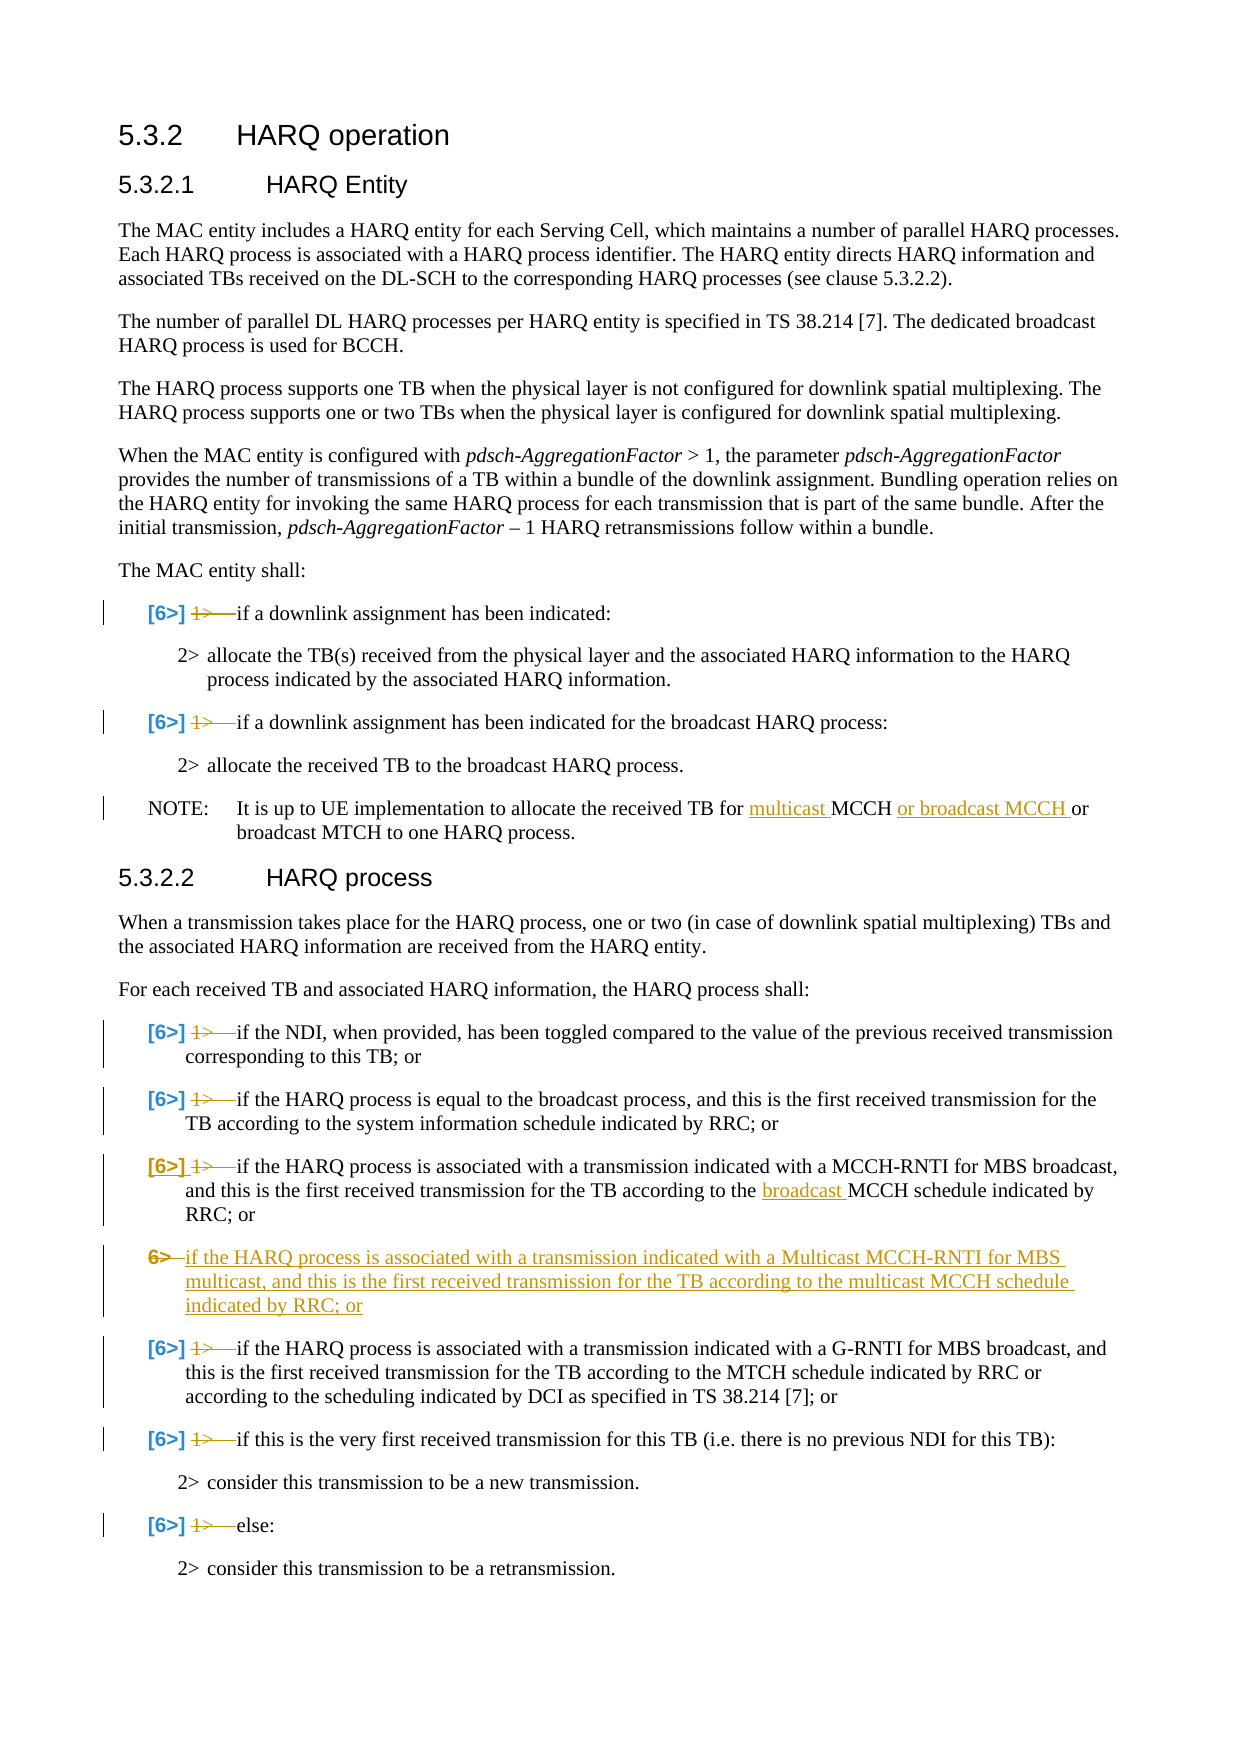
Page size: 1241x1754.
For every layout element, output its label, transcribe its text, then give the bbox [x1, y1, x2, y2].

list if this is the very first received transmission for this TB (i.e. there is no previous NDI for this TB): [148, 1427, 1122, 1451]
list if a downlink assignment has been indicated for the broadcast HARQ process: [148, 710, 1122, 734]
text 5.3.2.1 HARQ Entity [118, 170, 1122, 199]
list if the HARQ process is associated with a transmission indicated with a G-RNTI for MBS broadcast, and this is the first received transmission for the TB according to the MTCH schedule indicated by RRC or according to the scheduling indicated by DCI as specified in TS 38.214 [7]; or [148, 1336, 1122, 1408]
list else: [148, 1513, 1122, 1537]
text The HARQ process supports one TB when the physical layer is not configured for downlink spatial multiplexing. The HARQ process supports one or two TBs when the physical layer is configured for downlink spatial multiplexing. [118, 376, 1122, 424]
text 2> consider this transmission to be a new transmission. [177, 1470, 1122, 1494]
list if the HARQ process is equal to the broadcast process, and this is the first received transmission for the TB according to the system information schedule indicated by RRC; or [148, 1087, 1122, 1135]
text For each received TB and associated HARQ information, the HARQ process shall: [118, 977, 1122, 1001]
text The MAC entity includes a HARQ entity for each Serving Cell, which maintains a number of parallel HARQ processes. Each HARQ process is associated with a HARQ process identifier. The HARQ entity directs HARQ information and associated TBs received on the DL-SCH to the corresponding HARQ processes (see clause 5.3.2.2). [118, 218, 1122, 290]
text 2> allocate the received TB to the broadcast HARQ process. [177, 753, 1122, 777]
subtitle 5.3.2.2 HARQ process [118, 863, 1122, 892]
text 2> consider this transmission to be a retransmission. [177, 1556, 1122, 1580]
text When a transmission takes place for the HARQ process, one or two (in case of downlink spatial multiplexing) TBs and the associated HARQ information are received from the HARQ entity. [118, 910, 1122, 958]
list if the HARQ process is associated with a transmission indicated with a MCCH-RNTI for MBS broadcast, and this is the first received transmission for the TB according to the MCCH schedule indicated by RRC; or [148, 1154, 1122, 1226]
text The MAC entity shall: [118, 558, 1122, 582]
text 5.3.2 HARQ operation [118, 118, 1122, 152]
list if the NDI, when provided, has been toggled compared to the value of the previous received transmission corresponding to this TB; or [148, 1020, 1122, 1068]
text When the MAC entity is configured with pdsch-AggregationFactor > 1, the parameter pdsch-AggregationFactor provides the number of transmissions of a TB within a bundle of the downlink assignment. Bundling operation relies on the HARQ entity for invoking the same HARQ process for each transmission that is part of the same bundle. After the initial transmission, pdsch-AggregationFactor – 1 HARQ retransmissions follow within a bundle. [118, 443, 1122, 539]
text 2> allocate the TB(s) received from the physical layer and the associated HARQ information to the HARQ process indicated by the associated HARQ information. [177, 643, 1122, 691]
text NOTE: It is up to UE implementation to allocate the received TB for MCCH or broadcast MTCH to one HARQ process. [148, 796, 1122, 844]
list if a downlink assignment has been indicated: [148, 600, 1122, 624]
text The number of parallel DL HARQ processes per HARQ entity is specified in TS 38.214 [7]. The dedicated broadcast HARQ process is used for BCCH. [118, 309, 1122, 357]
